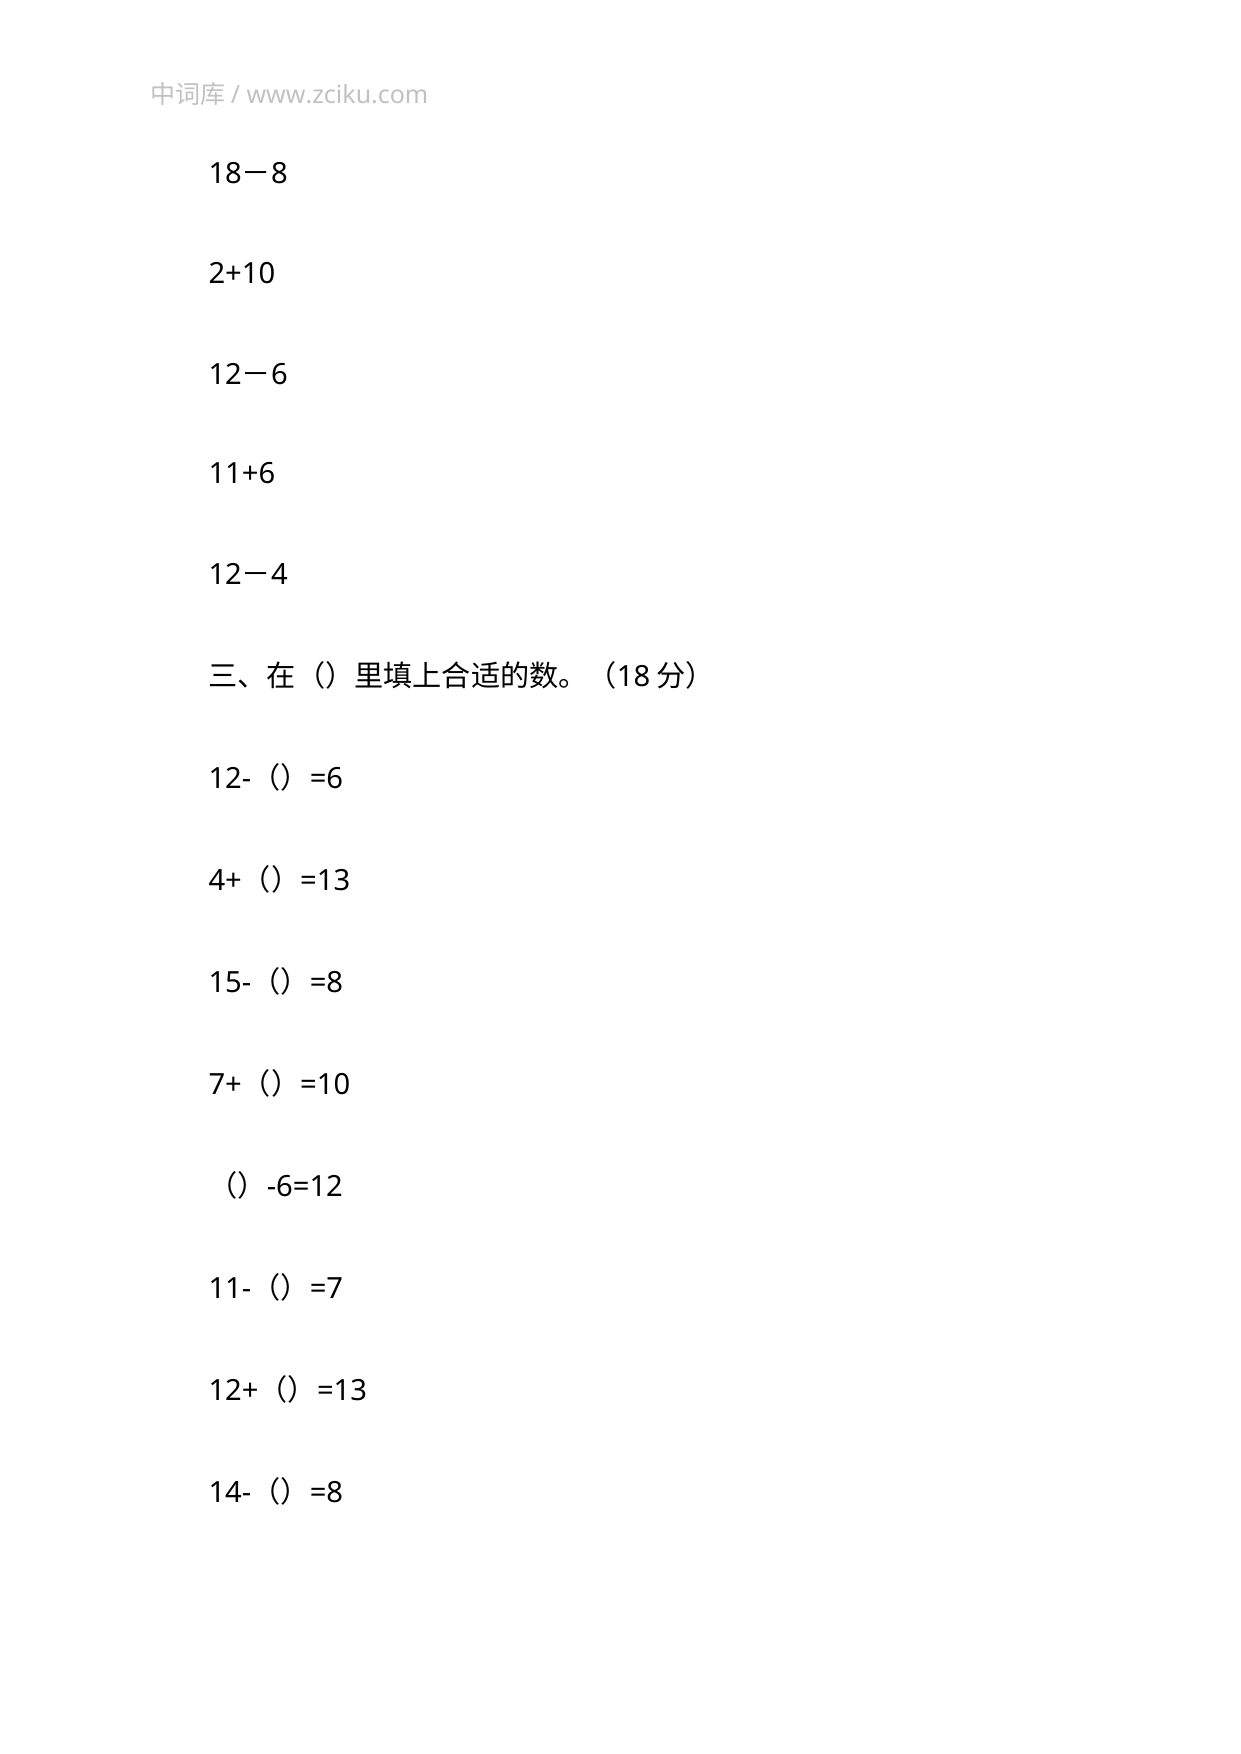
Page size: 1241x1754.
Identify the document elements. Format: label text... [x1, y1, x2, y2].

text 14-（）=8 [150, 1469, 1090, 1511]
text 12－6 [150, 350, 1090, 393]
text 11+6 [150, 452, 1090, 492]
text 12－4 [150, 551, 1090, 593]
text 15-（）=8 [150, 959, 1090, 1001]
text 18－8 [150, 150, 1090, 192]
text 4+（）=13 [150, 857, 1090, 899]
text 11-（）=7 [150, 1265, 1090, 1307]
text 7+（）=10 [150, 1061, 1090, 1103]
text 2+10 [150, 252, 1090, 292]
text （）-6=12 [150, 1163, 1090, 1205]
text 12+（）=13 [150, 1367, 1090, 1409]
text 三、在（）里填上合适的数。（18分） [150, 653, 1090, 695]
text 12-（）=6 [150, 755, 1090, 797]
